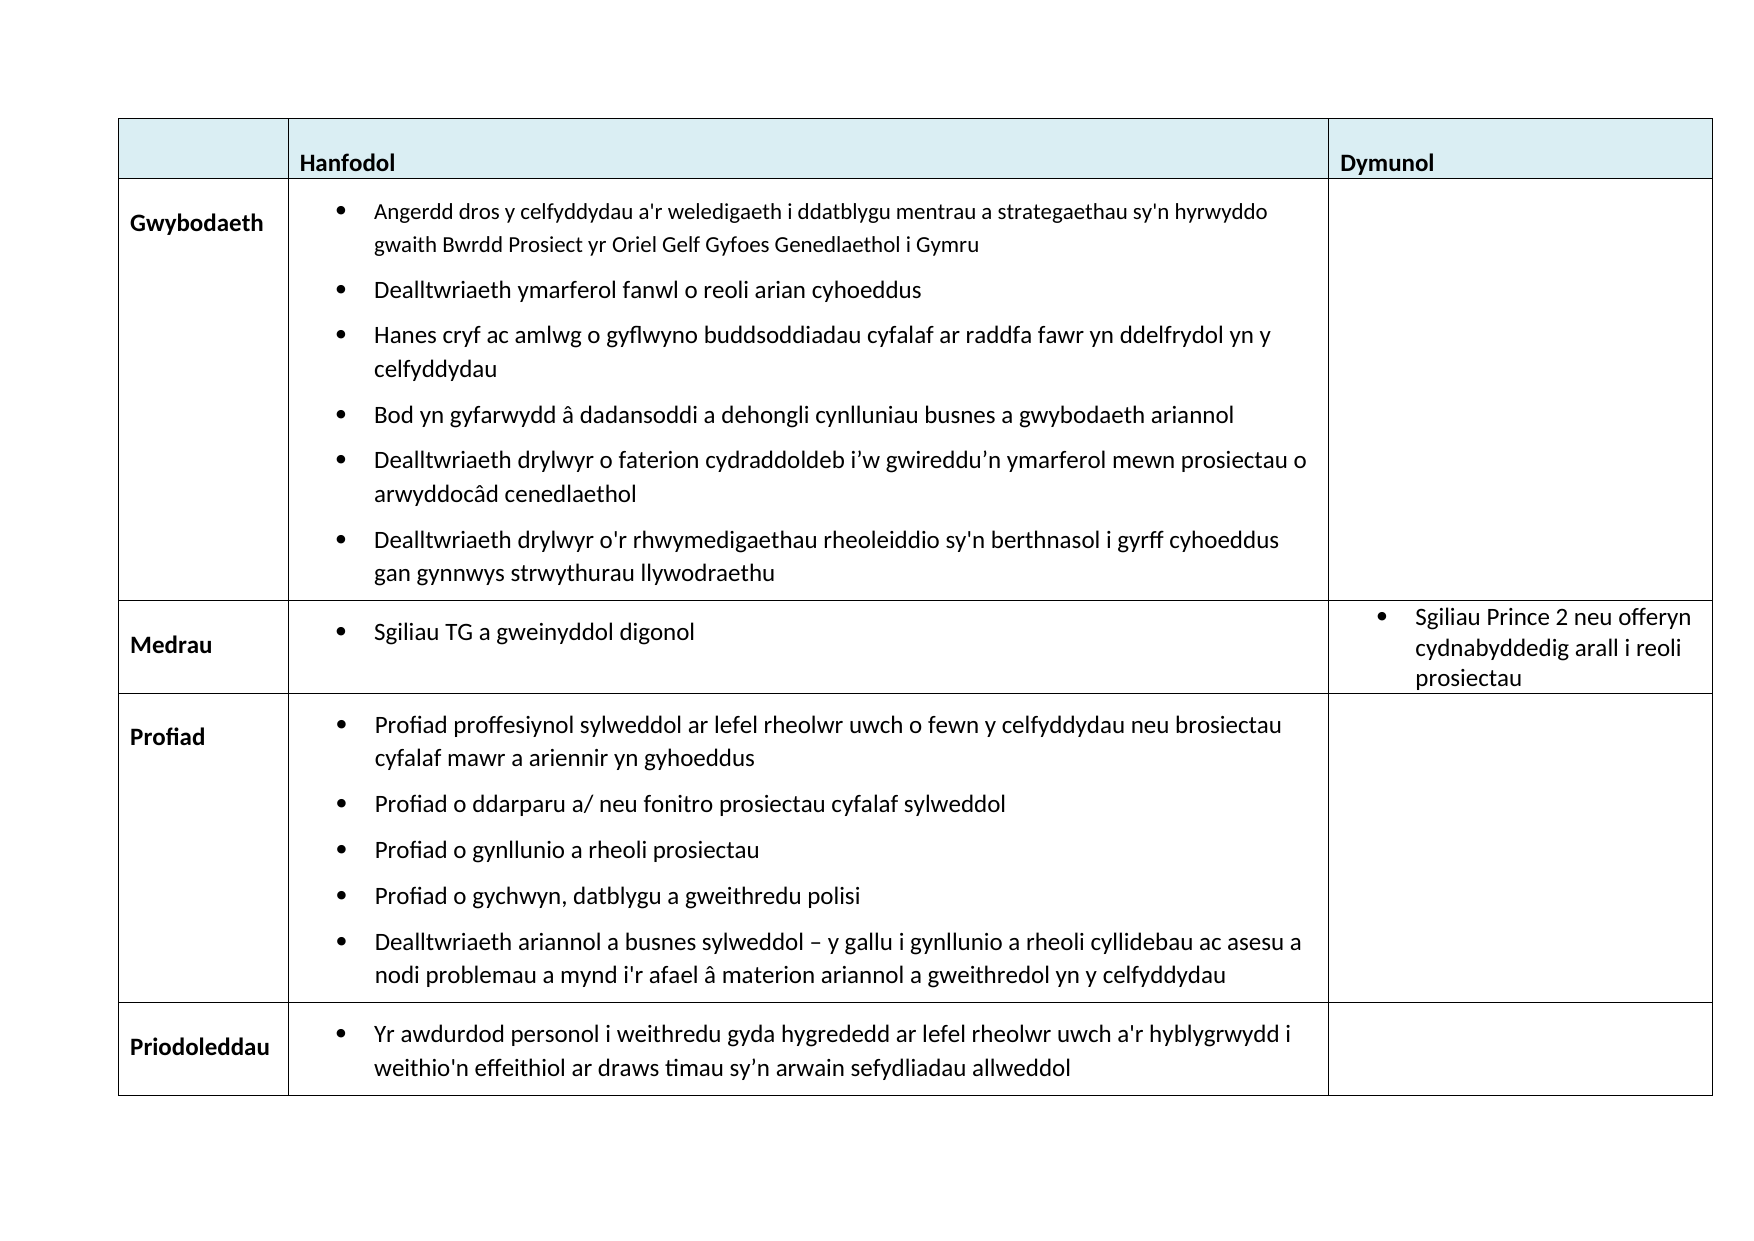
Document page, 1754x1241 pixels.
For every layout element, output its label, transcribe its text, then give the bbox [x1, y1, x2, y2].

table_cell Profiad proffesiynol sylweddol ar lefel rheolwr uwch o fewn y celfyddydau neu brosiectau cyfalaf mawr a ariennir yn gyhoeddus Profiad o ddarparu a/ neu fonitro prosiectau cyfalaf sylweddol Profiad o gynllunio a rheoli prosiectau Profiad o gychwyn, datblygu a gweithredu polisi Dealltwriaeth ariannol a busnes sylweddol – y gallu i gynllunio a rheoli cyllidebau ac asesu a nodi problemau a mynd i'r afael â materion ariannol a gweithredol yn y celfyddydau [289, 694, 1328, 1002]
table_cell Priodoleddau [119, 1003, 288, 1095]
table_header Hanfodol [289, 119, 1328, 178]
table_cell Medrau [119, 601, 288, 693]
table_cell Angerdd dros y celfyddydau a'r weledigaeth i ddatblygu mentrau a strategaethau sy'n hyrwyddo gwaith Bwrdd Prosiect yr Oriel Gelf Gyfoes Genedlaethol i Gymru Dealltwriaeth ymarferol fanwl o reoli arian cyhoeddus Hanes cryf ac amlwg o gyflwyno buddsoddiadau cyfalaf ar raddfa fawr yn ddelfrydol yn y celfyddydau Bod yn gyfarwydd â dadansoddi a dehongli cynlluniau busnes a gwybodaeth ariannol Dealltwriaeth drylwyr o faterion cydraddoldeb i’w gwireddu’n ymarferol mewn prosiectau o arwyddocâd cenedlaethol Dealltwriaeth drylwyr o'r rhwymedigaethau rheoleiddio sy'n berthnasol i gyrff cyhoeddus gan gynnwys strwythurau llywodraethu [289, 179, 1328, 600]
table_cell Gwybodaeth [119, 179, 288, 600]
table_header [119, 119, 288, 178]
table_cell Profiad [119, 694, 288, 1002]
table_cell [1329, 1003, 1712, 1095]
table_cell Sgiliau Prince 2 neu offeryn cydnabyddedig arall i reoli prosiectau [1329, 601, 1712, 693]
table_header Dymunol [1329, 119, 1712, 178]
table_cell Sgiliau TG a gweinyddol digonol [289, 601, 1328, 693]
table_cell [289, 1003, 1328, 1095]
table_cell [1329, 694, 1712, 1002]
table_cell [1329, 179, 1712, 600]
